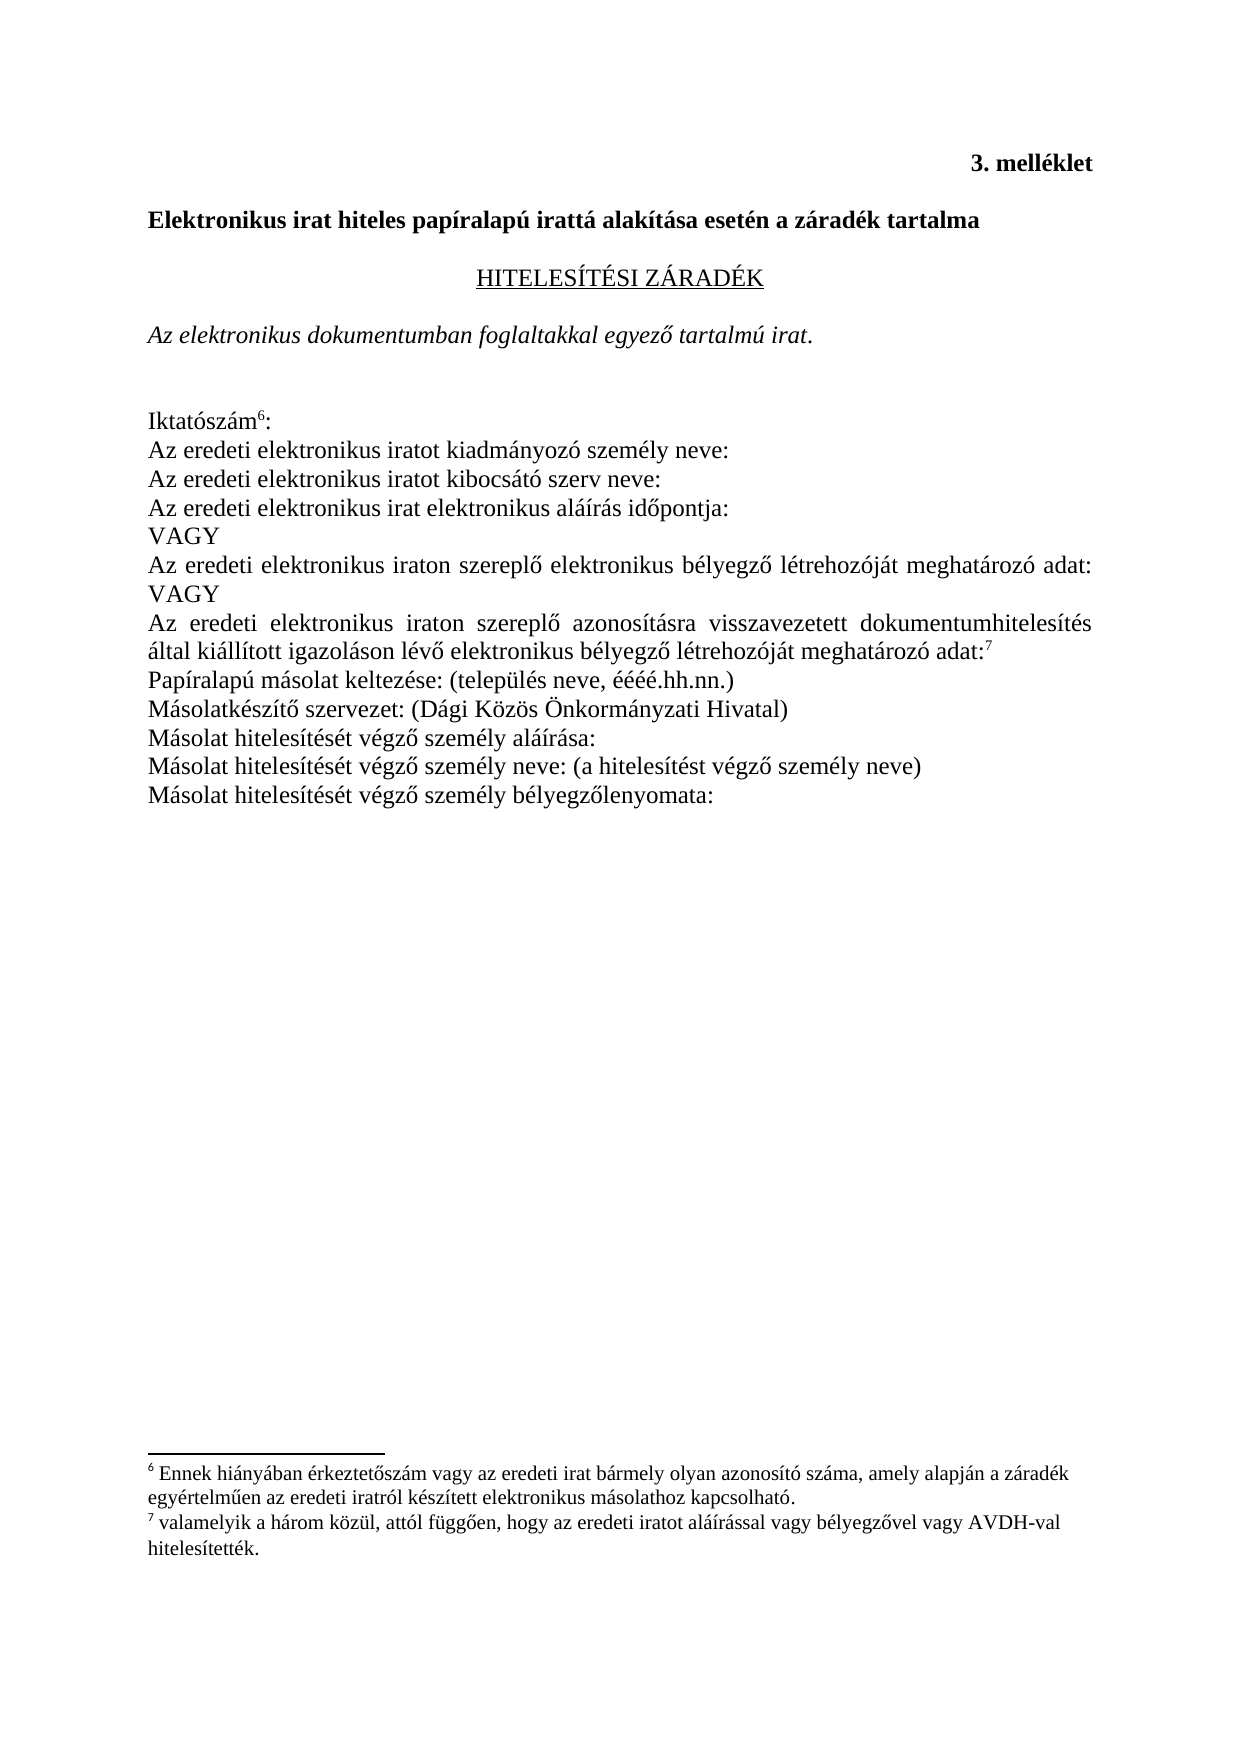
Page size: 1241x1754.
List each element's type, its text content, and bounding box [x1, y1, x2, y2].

text Az eredeti elektronikus iratot kibocsátó szerv neve: [148, 464, 1093, 493]
text Az eredeti elektronikus iraton szereplő azonosításra visszavezetett dokumentumhitelesítés által kiállított igazoláson lévő elektronikus bélyegző létrehozóját meghatározó adat: [148, 608, 1093, 665]
text Az eredeti elektronikus iratot kiadmányozó személy neve: [148, 435, 1093, 464]
text HITELESÍTÉSI ZÁRADÉK [148, 263, 1093, 291]
text Az elektronikus dokumentumban foglaltakkal egyező tartalmú irat. [148, 320, 1093, 349]
text VAGY [148, 521, 1093, 550]
text Másolat hitelesítését végző személy aláírása: [148, 723, 1093, 751]
text Másolat hitelesítését végző személy bélyegzőlenyomata: [148, 780, 1093, 809]
text Elektronikus irat hiteles papíralapú irattá alakítása esetén a záradék tartalma [148, 205, 1093, 234]
text Másolat hitelesítését végző személy neve: (a hitelesítést végző személy neve) [148, 751, 1093, 780]
text Iktatószám: [148, 406, 1093, 435]
text Az eredeti elektronikus iraton szereplő elektronikus bélyegző létrehozóját meghatározó adat: VAGY [148, 550, 1093, 608]
text Papíralapú másolat keltezése: (település neve, éééé.hh.nn.) [148, 665, 1093, 694]
text 3. melléklet [148, 148, 1093, 176]
text Az eredeti elektronikus irat elektronikus aláírás időpontja: [148, 493, 1093, 521]
text Másolatkészítő szervezet: (Dági Közös Önkormányzati Hivatal) [148, 694, 1093, 723]
